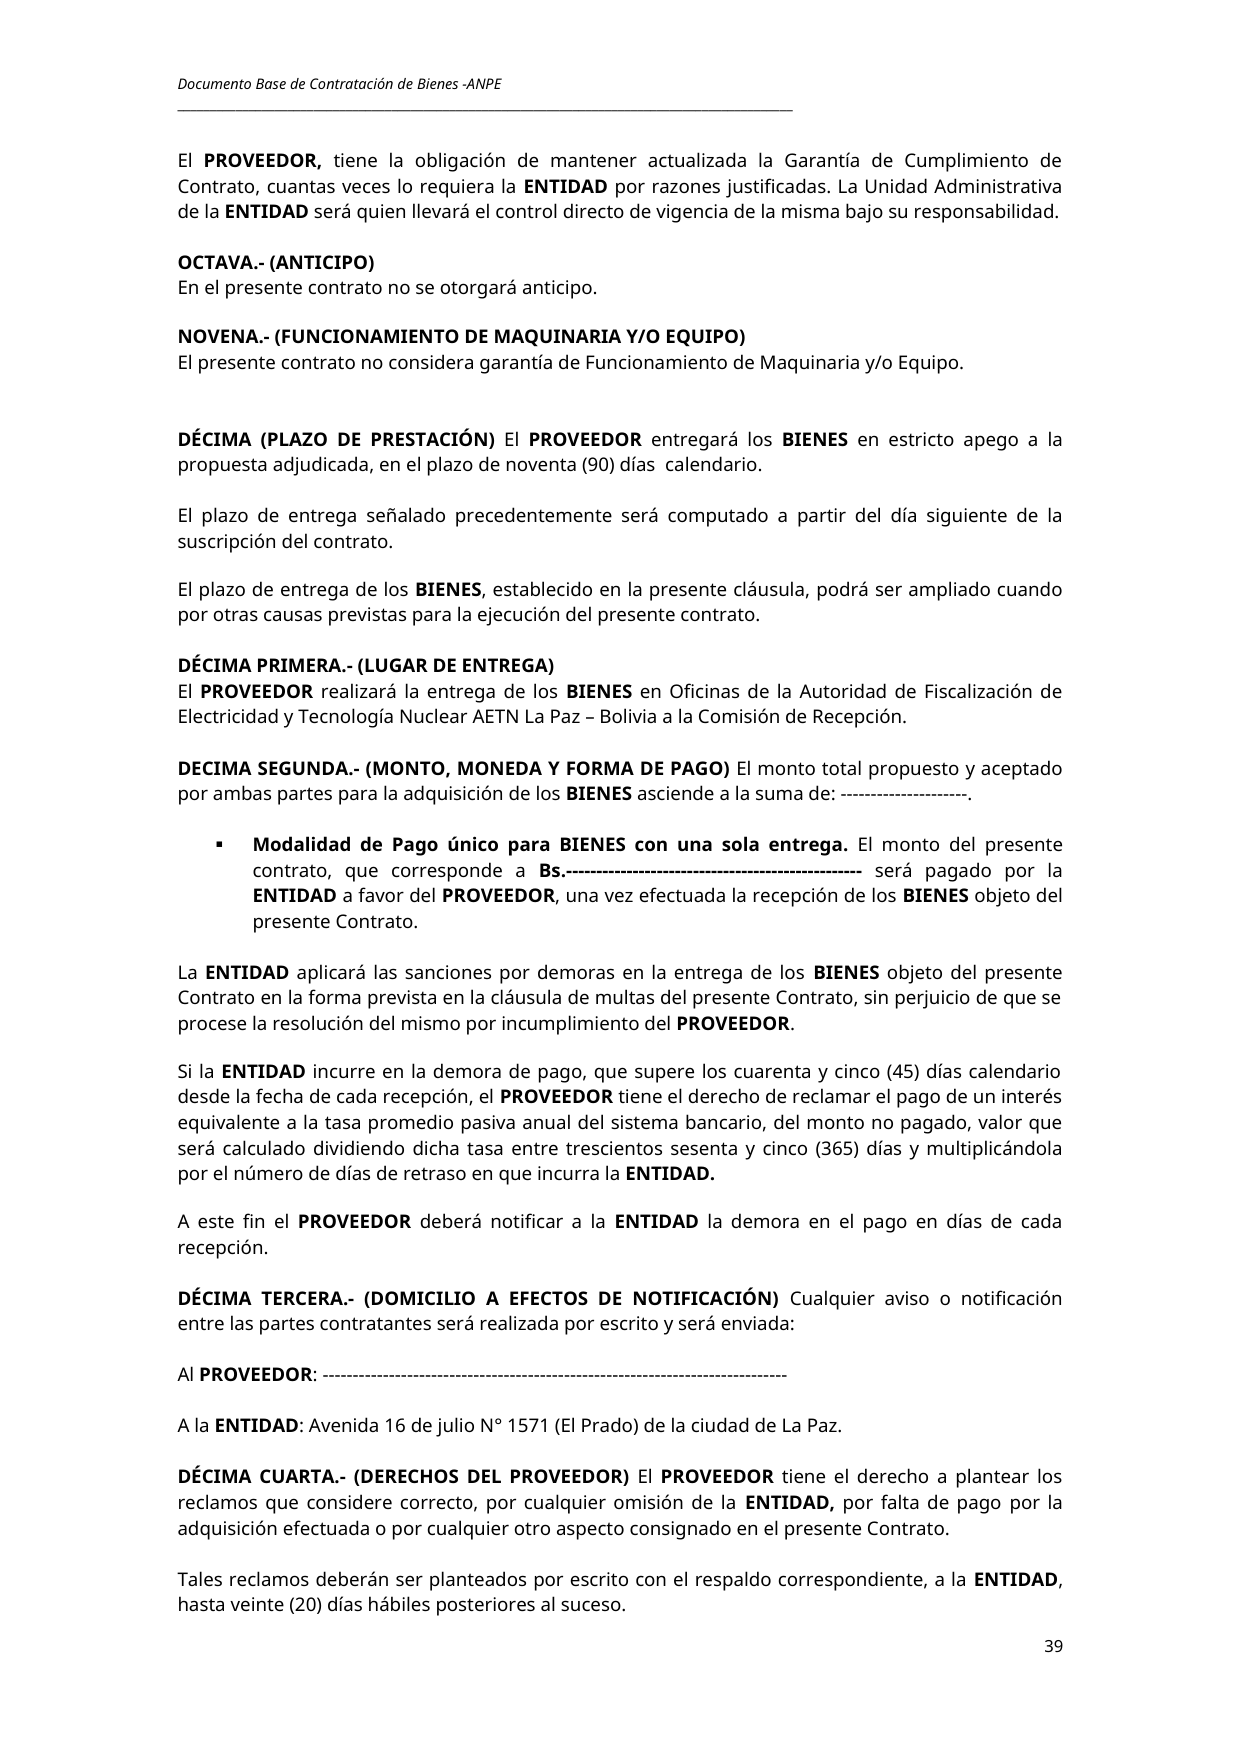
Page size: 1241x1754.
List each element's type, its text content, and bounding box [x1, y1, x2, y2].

text El plazo de entrega de los BIENES, establecido en la presente cláusula, podrá ser ampliado cuando por otras causas previstas para la ejecución del presente contrato. [177, 576, 1063, 627]
text Si la ENTIDAD incurre en la demora de pago, que supere los cuarenta y cinco (45) días calendario desde la fecha de cada recepción, el PROVEEDOR tiene el derecho de reclamar el pago de un interés equivalente a la tasa promedio pasiva anual del sistema bancario, del monto no pagado, valor que será calculado dividiendo dicha tasa entre trescientos sesenta y cinco (365) días y multiplicándola por el número de días de retraso en que incurra la ENTIDAD. [177, 1058, 1063, 1186]
text El PROVEEDOR realizará la entrega de los BIENES en Oficinas de la Autoridad de Fiscalización de Electricidad y Tecnología Nuclear AETN La Paz – Bolivia a la Comisión de Recepción. [177, 678, 1063, 729]
text El plazo de entrega señalado precedentemente será computado a partir del día siguiente de la suscripción del contrato. [177, 502, 1063, 553]
text Al PROVEEDOR: ----------------------------------------------------------------------------- [177, 1362, 1063, 1387]
text El PROVEEDOR, tiene la obligación de mantener actualizada la Garantía de Cumplimiento de Contrato, cuantas veces lo requiera la ENTIDAD por razones justificadas. La Unidad Administrativa de la ENTIDAD será quien llevará el control directo de vigencia de la misma bajo su responsabilidad. [177, 148, 1063, 224]
text DÉCIMA TERCERA.- (DOMICILIO A EFECTOS DE NOTIFICACIÓN) Cualquier aviso o notificación entre las partes contratantes será realizada por escrito y será enviada: [177, 1285, 1063, 1336]
text A la ENTIDAD: Avenida 16 de julio N° 1571 (El Prado) de la ciudad de La Paz. [177, 1413, 1063, 1438]
text Tales reclamos deberán ser planteados por escrito con el respaldo correspondiente, a la ENTIDAD, hasta veinte (20) días hábiles posteriores al suceso. [177, 1566, 1063, 1617]
text La ENTIDAD aplicará las sanciones por demoras en la entrega de los BIENES objeto del presente Contrato en la forma prevista en la cláusula de multas del presente Contrato, sin perjuicio de que se procese la resolución del mismo por incumplimiento del PROVEEDOR. [177, 959, 1063, 1036]
text OCTAVA.- (ANTICIPO) [177, 250, 1063, 274]
text En el presente contrato no se otorgará anticipo. [177, 274, 1063, 299]
text DÉCIMA (PLAZO DE PRESTACIÓN) El PROVEEDOR entregará los BIENES en estricto apego a la propuesta adjudicada, en el plazo de noventa (90) días calendario. [177, 426, 1063, 477]
text DÉCIMA CUARTA.- (DERECHOS DEL PROVEEDOR) El PROVEEDOR tiene el derecho a plantear los reclamos que considere correcto, por cualquier omisión de la ENTIDAD, por falta de pago por la adquisición efectuada o por cualquier otro aspecto consignado en el presente Contrato. [177, 1464, 1063, 1540]
text NOVENA.- (FUNCIONAMIENTO DE MAQUINARIA Y/O EQUIPO) [177, 324, 1063, 349]
text El presente contrato no considera garantía de Funcionamiento de Maquinaria y/o Equipo. [177, 349, 1063, 375]
text A este fin el PROVEEDOR deberá notificar a la ENTIDAD la demora en el pago en días de cada recepción. [177, 1208, 1063, 1259]
text DECIMA SEGUNDA.- (MONTO, MONEDA Y FORMA DE PAGO) El monto total propuesto y aceptado por ambas partes para la adquisición de los BIENES asciende a la suma de: ---------------------. [177, 755, 1063, 806]
list Modalidad de Pago único para BIENES con una sola entrega. El monto del presente contrato, que corresponde a Bs.------------------------------------------------- será pagado por la ENTIDAD a favor del PROVEEDOR, una vez efectuada la recepción de los BIENES objeto del presente Contrato. [215, 831, 1063, 933]
text DÉCIMA PRIMERA.- (LUGAR DE ENTREGA) [177, 653, 1063, 678]
